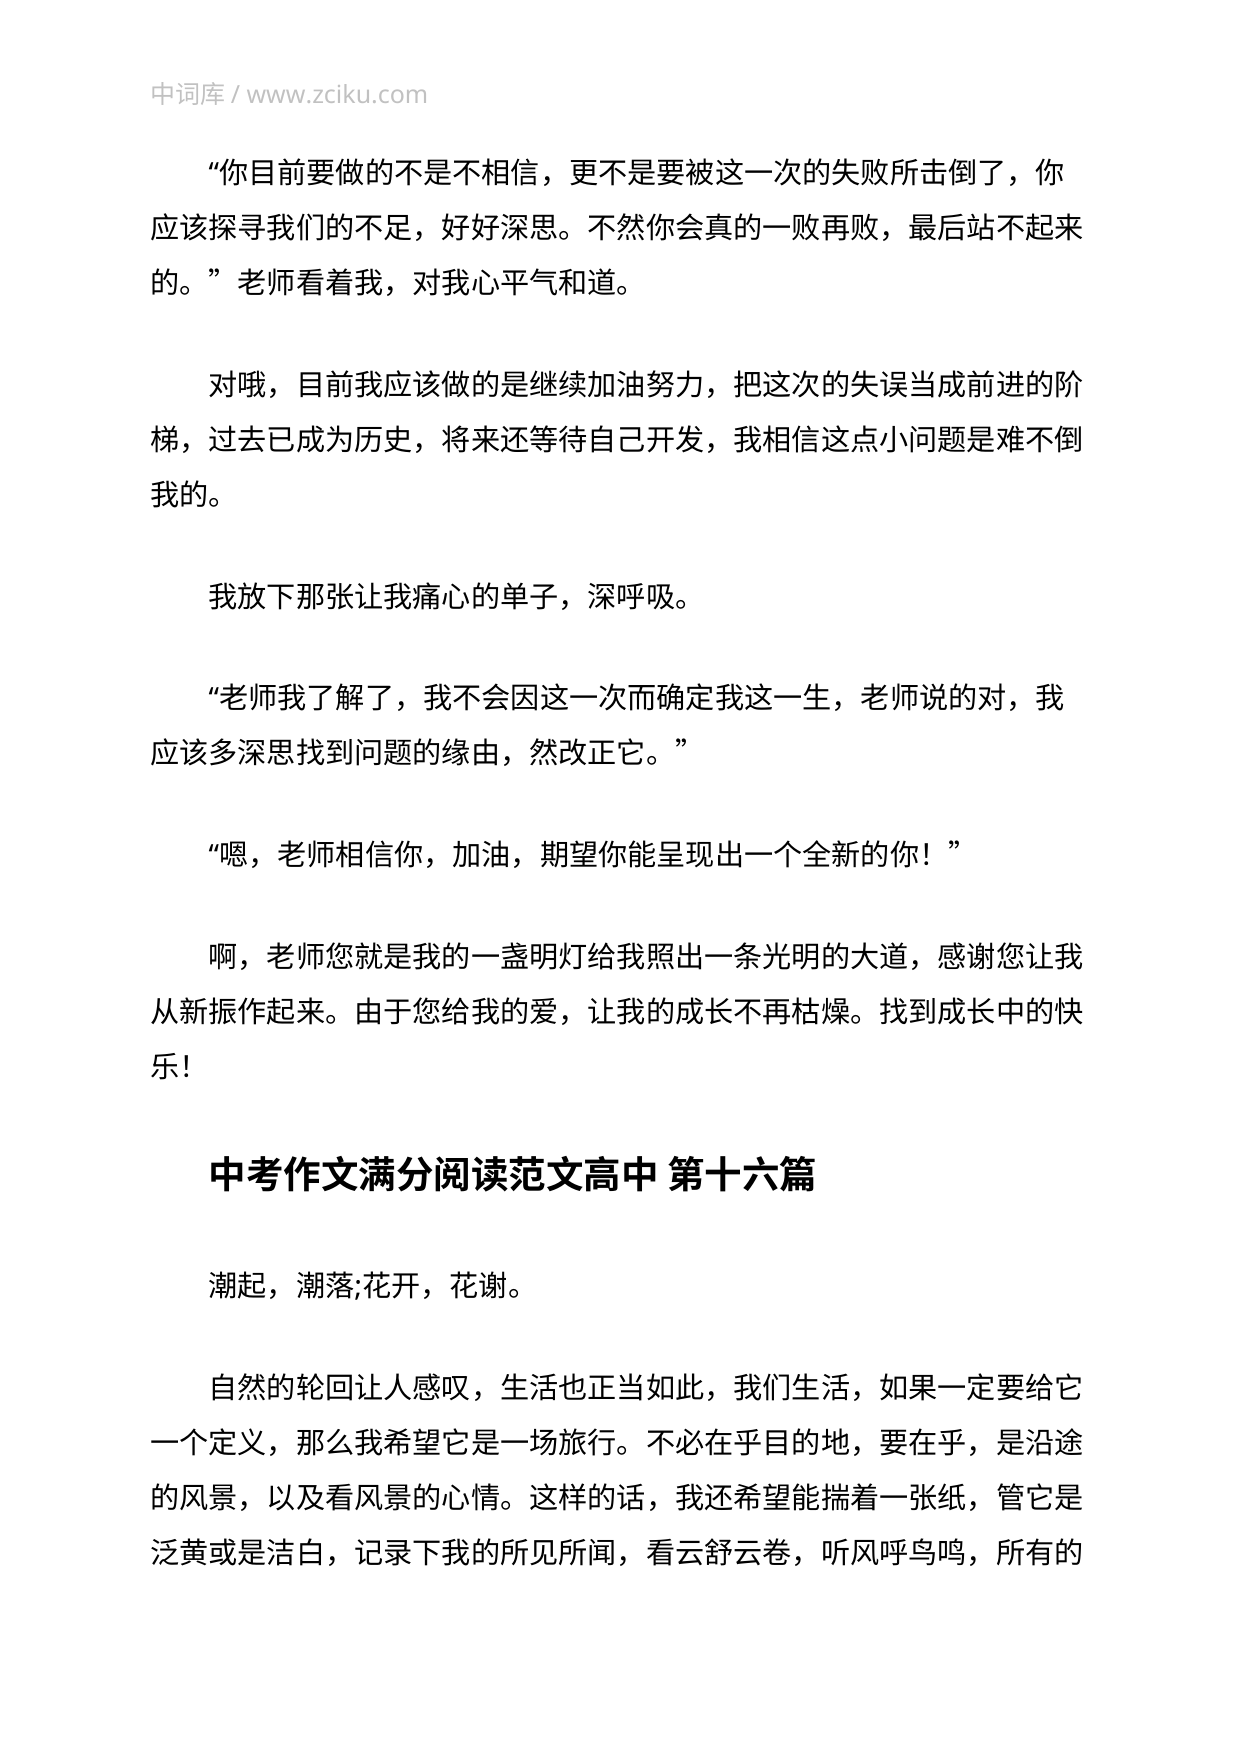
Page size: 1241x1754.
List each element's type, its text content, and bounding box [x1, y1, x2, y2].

text 我放下那张让我痛心的单子，深呼吸。 [150, 573, 1090, 616]
text “老师我了解了，我不会因这一次而确定我这一生，老师说的对，我应该多深思找到问题的缘由，然改正它。” [150, 675, 1090, 772]
text “嗯，老师相信你，加油，期望你能呈现出一个全新的你！” [150, 832, 1090, 874]
text 对哦，目前我应该做的是继续加油努力，把这次的失误当成前进的阶梯，过去已成为历史，将来还等待自己开发，我相信这点小问题是难不倒我的。 [150, 362, 1090, 514]
text 中考作文满分阅读范文高中 第十六篇 [150, 1145, 1090, 1199]
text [150, 1365, 1090, 1572]
text 潮起，潮落;花开，花谢。 [150, 1263, 1090, 1305]
text 啊，老师您就是我的一盏明灯给我照出一条光明的大道，感谢您让我从新振作起来。由于您给我的爱，让我的成长不再枯燥。找到成长中的快乐！ [150, 934, 1090, 1086]
text “你目前要做的不是不相信，更不是要被这一次的失败所击倒了，你应该探寻我们的不足，好好深思。不然你会真的一败再败，最后站不起来的。”老师看着我，对我心平气和道。 [150, 150, 1090, 302]
